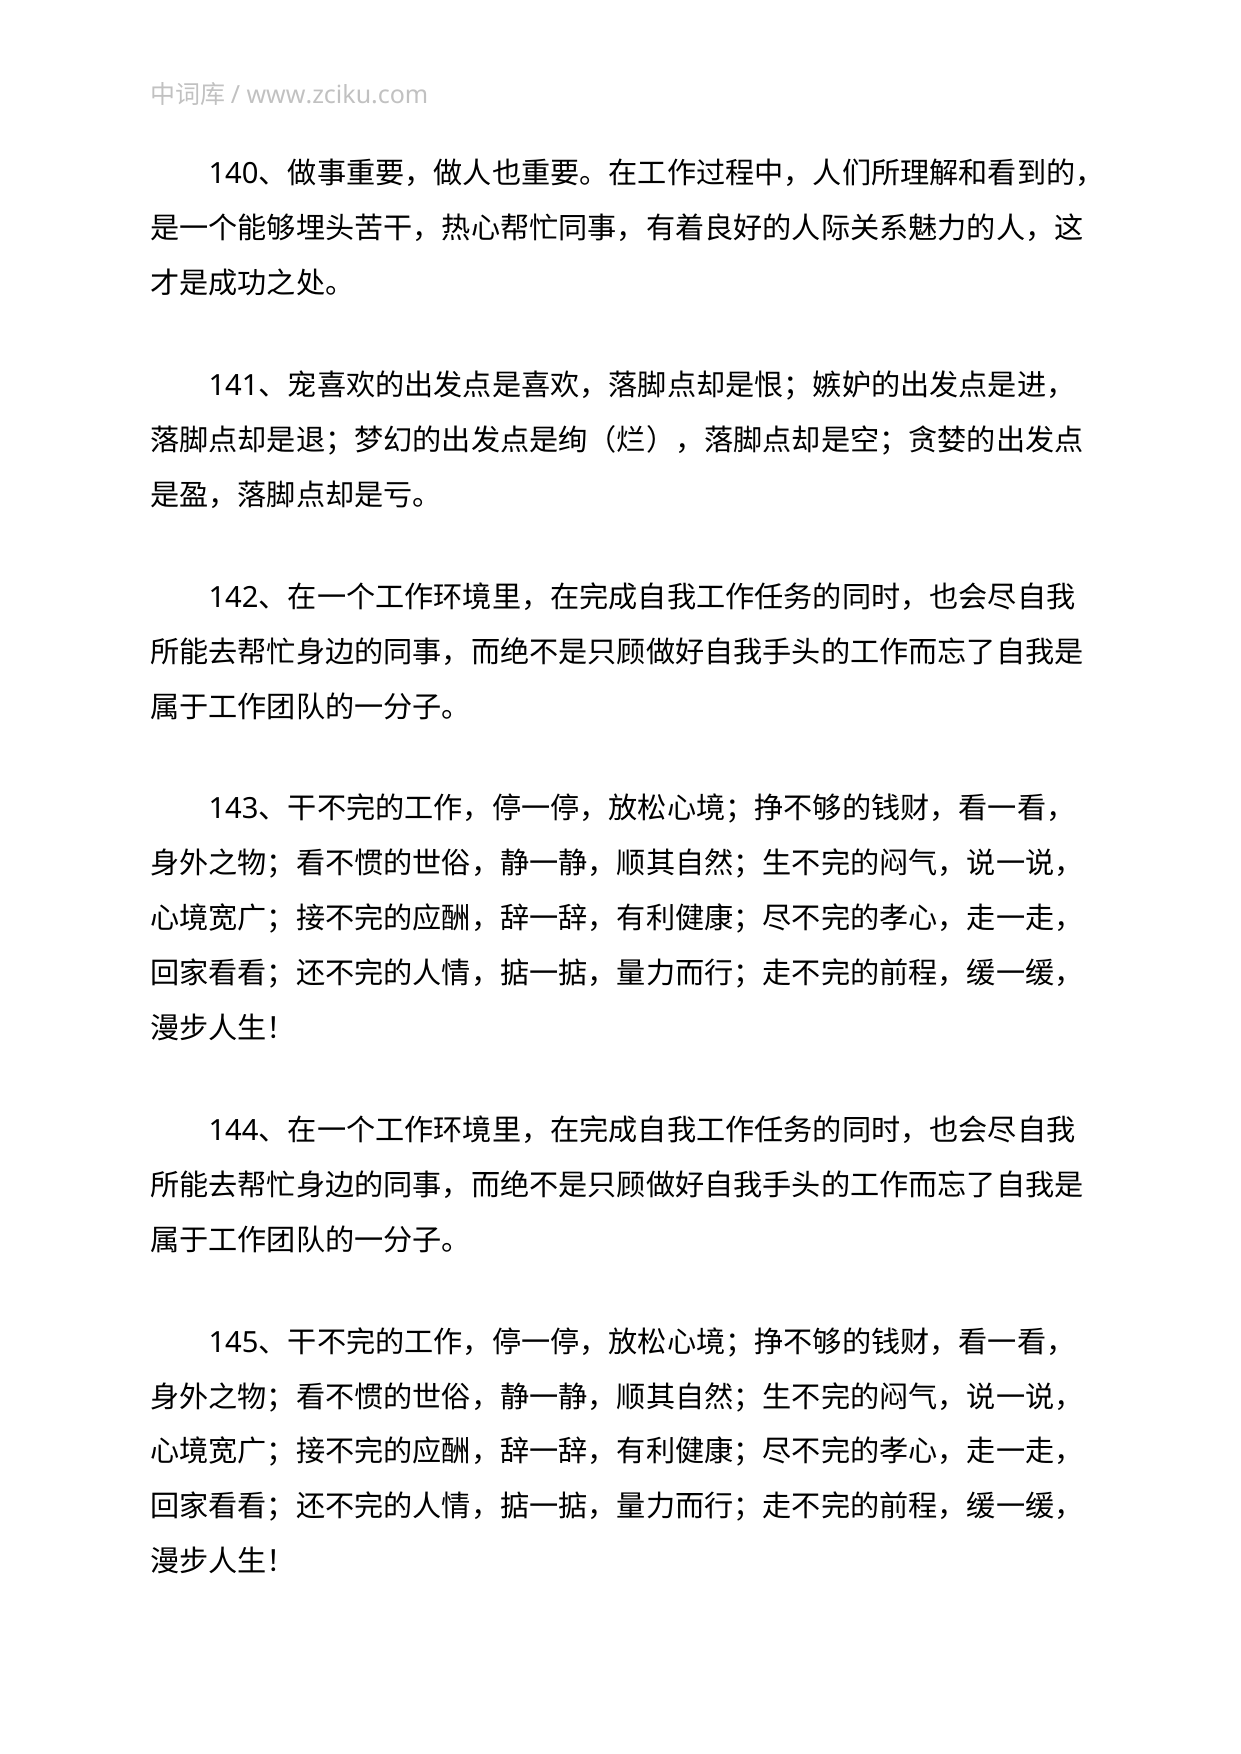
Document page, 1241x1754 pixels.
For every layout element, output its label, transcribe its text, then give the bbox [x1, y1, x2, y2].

text 140、做事重要，做人也重要。在工作过程中，人们所理解和看到的，是一个能够埋头苦干，热心帮忙同事，有着良好的人际关系魅力的人，这才是成功之处。 [150, 150, 1090, 302]
text 145、干不完的工作，停一停，放松心境；挣不够的钱财，看一看，身外之物；看不惯的世俗，静一静，顺其自然；生不完的闷气，说一说，心境宽广；接不完的应酬，辞一辞，有利健康；尽不完的孝心，走一走，回家看看；还不完的人情，掂一掂，量力而行；走不完的前程，缓一缓，漫步人生！ [150, 1318, 1090, 1580]
text 143、干不完的工作，停一停，放松心境；挣不够的钱财，看一看，身外之物；看不惯的世俗，静一静，顺其自然；生不完的闷气，说一说，心境宽广；接不完的应酬，辞一辞，有利健康；尽不完的孝心，走一走，回家看看；还不完的人情，掂一掂，量力而行；走不完的前程，缓一缓，漫步人生！ [150, 785, 1090, 1047]
text 141、宠喜欢的出发点是喜欢，落脚点却是恨；嫉妒的出发点是进，落脚点却是退；梦幻的出发点是绚（烂），落脚点却是空；贪婪的出发点是盈，落脚点却是亏。 [150, 362, 1090, 514]
text 142、在一个工作环境里，在完成自我工作任务的同时，也会尽自我所能去帮忙身边的同事，而绝不是只顾做好自我手头的工作而忘了自我是属于工作团队的一分子。 [150, 573, 1090, 726]
text 144、在一个工作环境里，在完成自我工作任务的同时，也会尽自我所能去帮忙身边的同事，而绝不是只顾做好自我手头的工作而忘了自我是属于工作团队的一分子。 [150, 1106, 1090, 1259]
